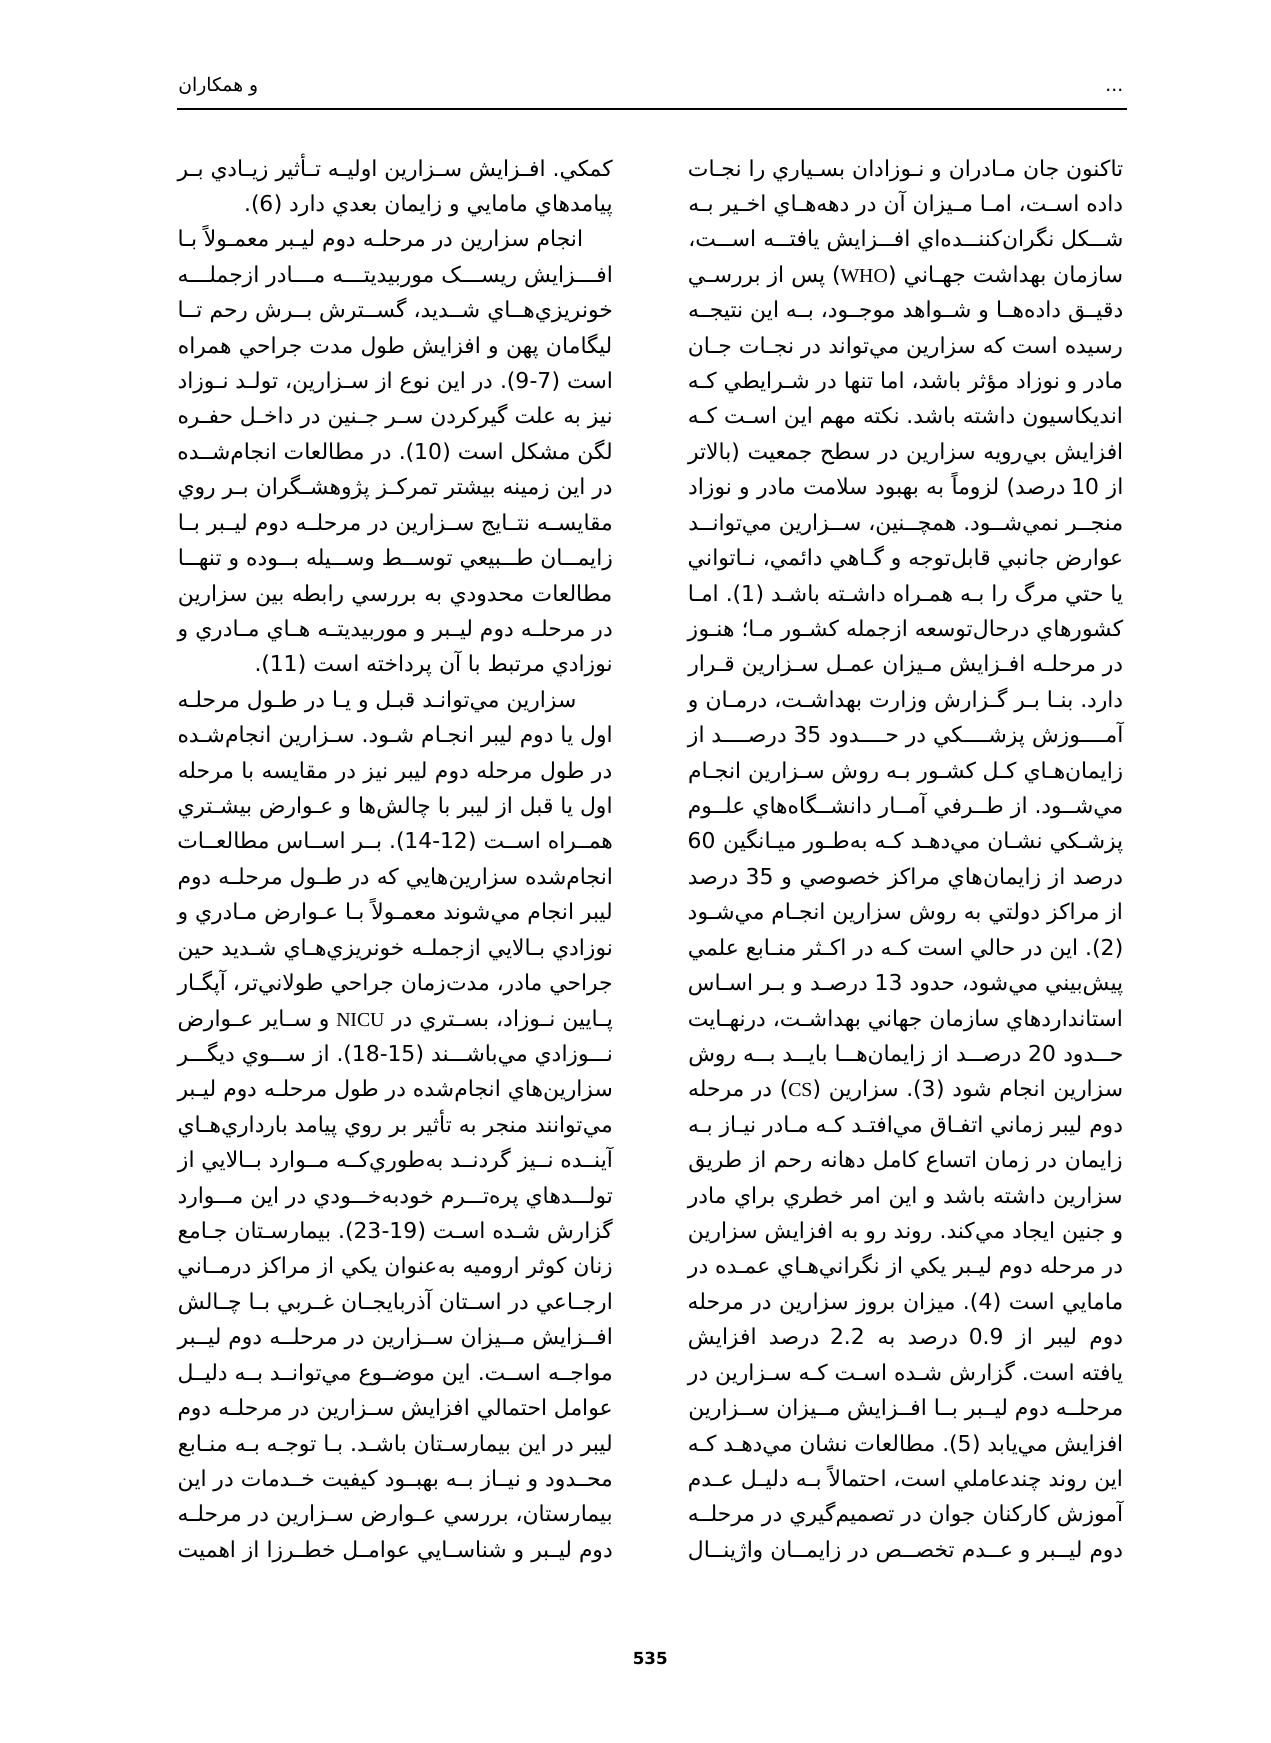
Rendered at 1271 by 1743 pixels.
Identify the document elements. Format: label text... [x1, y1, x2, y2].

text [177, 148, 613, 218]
text انجام سزارين در مرحله دوم ليبر معمولاً با افزايش ريسک موربيديته مادر ازجمله خونريزي‌هاي شديد، گسترش برش رحم تا ليگامان پهن و افزايش طول مدت جراحي همراه است (7-9). در اين نوع از سزارين، تولد نوزاد نيز به علت گيرکردن سر جنين در داخل حفره لگن مشکل است (10). در مطالعات انجام‌شده در اين زمينه بيشتر تمرکز پژوهشگران بر روي مقايسه نتايج سزارين در مرحله دوم ليبر با زايمان طبيعي توسط وسيله بوده و تنها مطالعات محدودي به بررسي رابطه بين سزارين در مرحله دوم ليبر و موربيديته هاي مادري و نوزادي مرتبط با آن پرداخته است (11). [177, 218, 613, 679]
